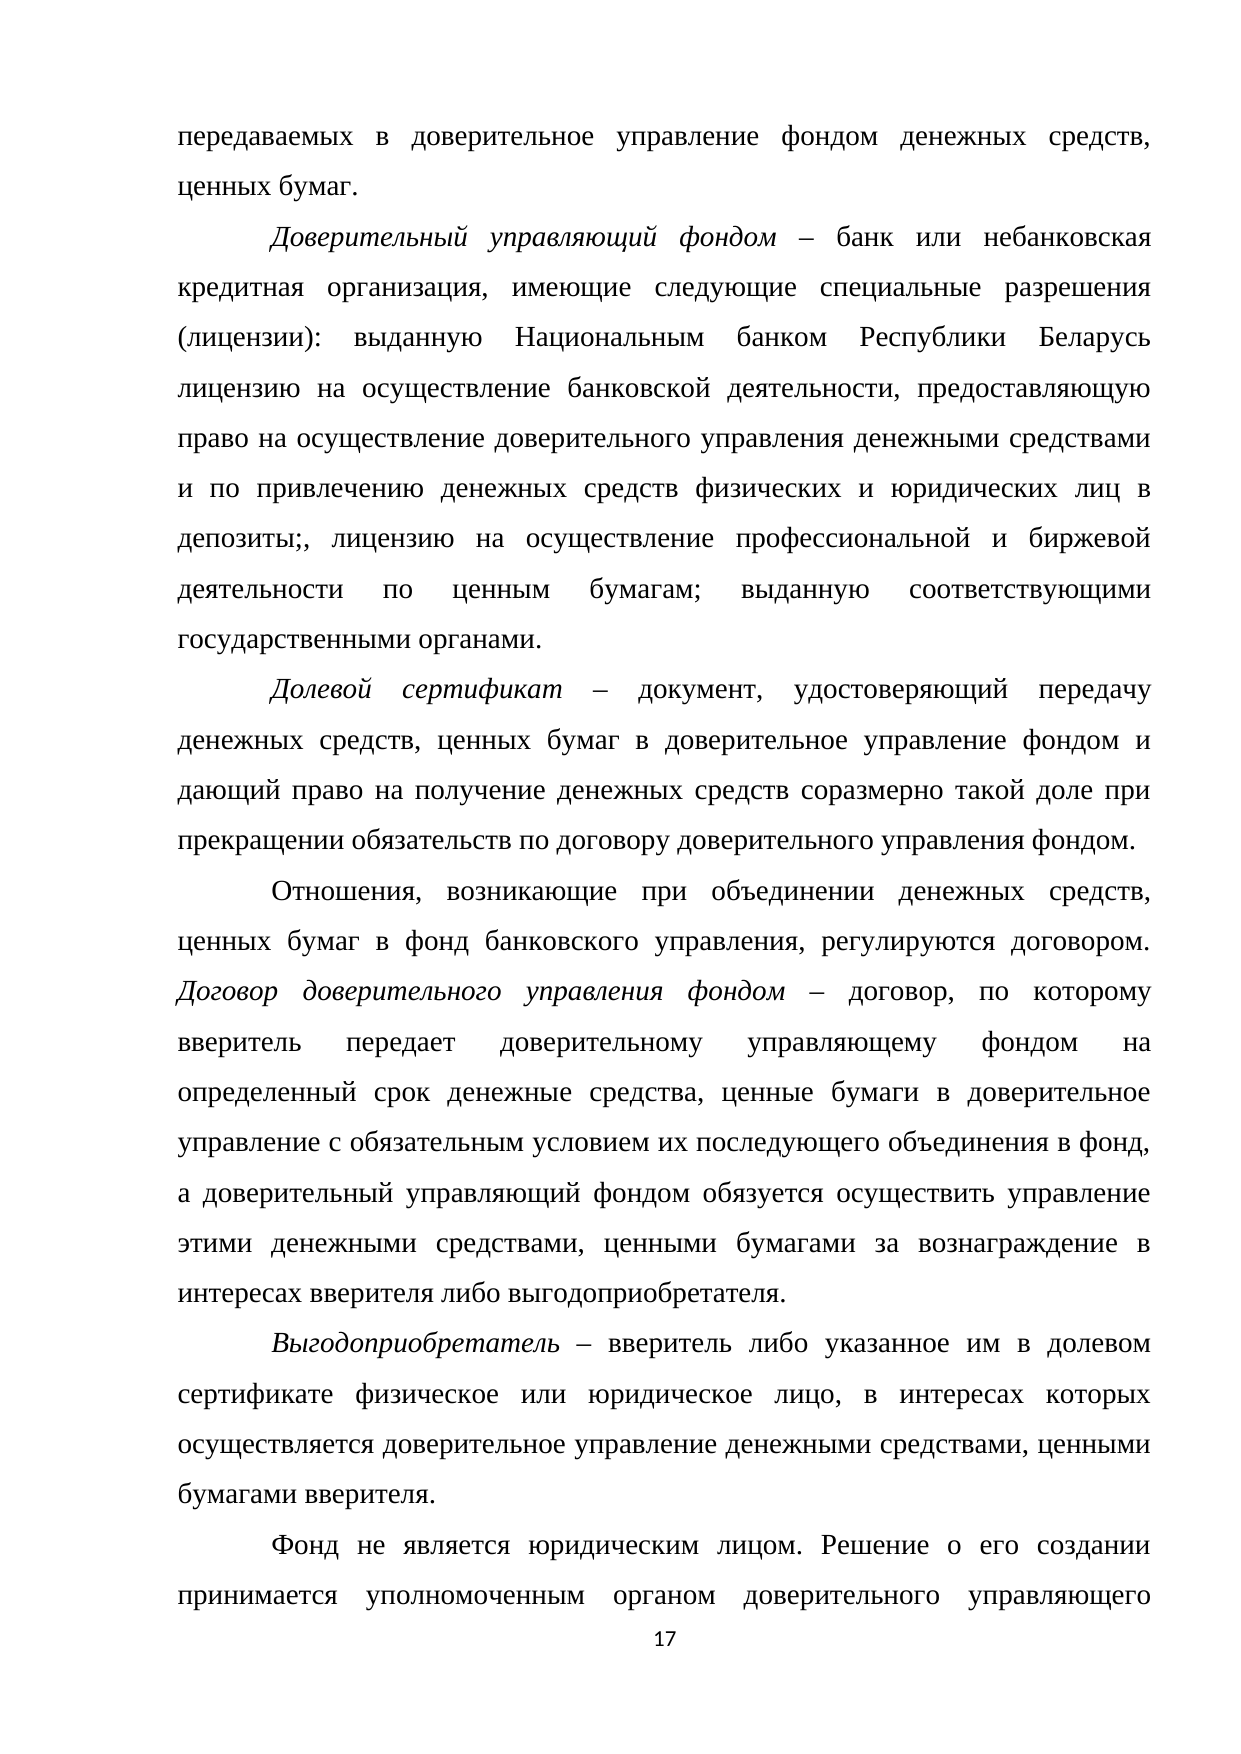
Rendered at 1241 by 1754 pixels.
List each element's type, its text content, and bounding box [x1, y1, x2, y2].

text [177, 1527, 1152, 1611]
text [177, 118, 1152, 202]
text Доверительный управляющий фондом – банк или небанковская кредитная организация, имеющие следующие специальные разрешения (лицензии): выданную Национальным банком Республики Беларусь лицензию на осуществление банковской деятельности, предоставляющую право на осуществление доверительного управления денежными средствами и по привлечению денежных средств физических и юридических лиц в депозиты;, лицензию на осуществление профессиональной и биржевой деятельности по ценным бумагам; выданную соответствующими государственными органами. [177, 219, 1152, 655]
text Отношения, возникающие при объединении денежных средств, ценных бумаг в фонд банковского управления, регулируются договором. Договор доверительного управления фондом – договор, по которому вверитель передает доверительному управляющему фондом на определенный срок денежные средства, ценные бумаги в доверительное управление с обязательным условием их последующего объединения в фонд, а доверительный управляющий фондом обязуется осуществить управление этими денежными средствами, ценными бумагами за вознаграждение в интересах вверителя либо выгодоприобретателя. [177, 873, 1152, 1309]
text Выгодоприобретатель – вверитель либо указанное им в долевом сертификате физическое или юридическое лицо, в интересах которых осуществляется доверительное управление денежными средствами, ценными бумагами вверителя. [177, 1326, 1152, 1510]
text Долевой сертификат – документ, удостоверяющий передачу денежных средств, ценных бумаг в доверительное управление фондом и дающий право на получение денежных средств соразмерно такой доле при прекращении обязательств по договору доверительного управления фондом. [177, 672, 1152, 856]
